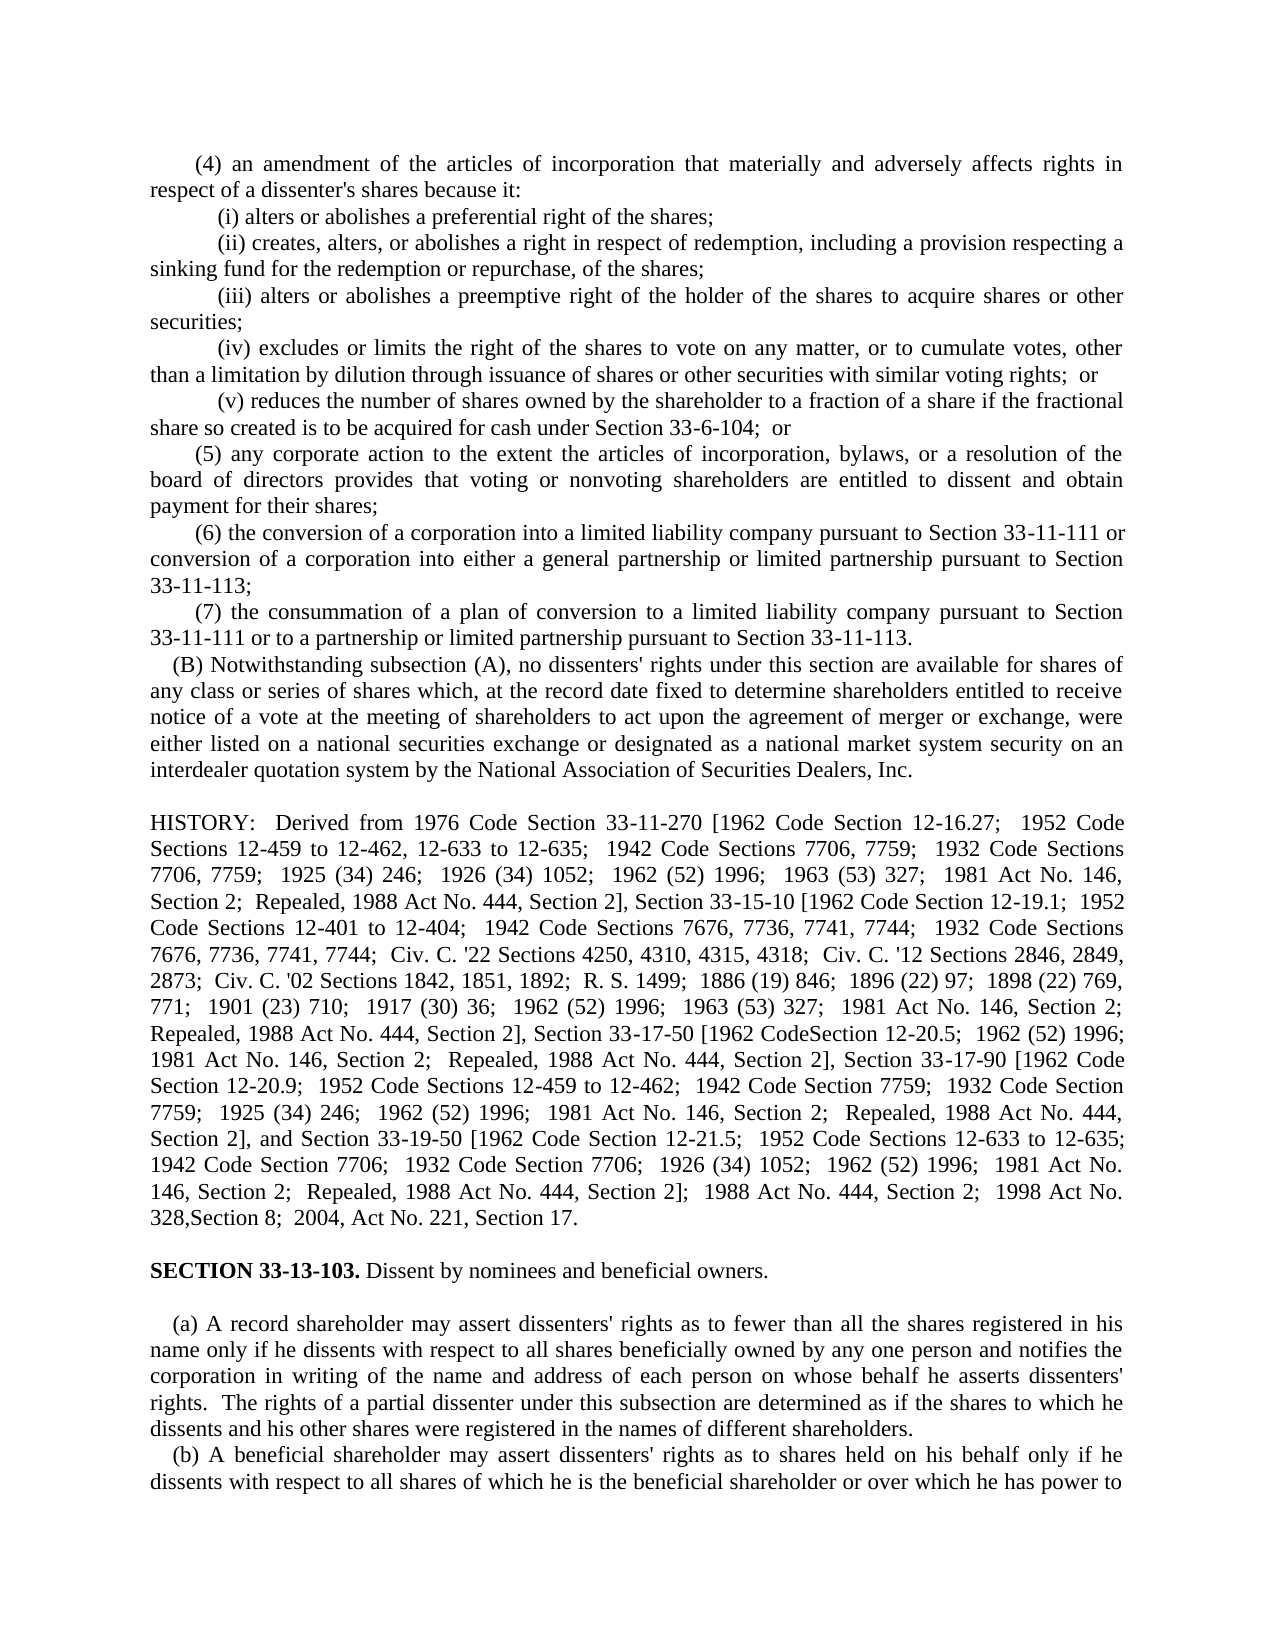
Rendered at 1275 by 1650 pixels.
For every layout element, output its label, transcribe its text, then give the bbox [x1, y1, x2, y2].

text (v) reduces the number of shares owned by the shareholder to a fraction of a share if the fractional share so created is to be acquired for cash under Section 33-6-104; or [150, 387, 1125, 440]
text (B) Notwithstanding subsection (A), no dissenters' rights under this section are available for shares of any class or series of shares which, at the record date fixed to determine shareholders entitled to receive notice of a vote at the meeting of shareholders to act upon the agreement of merger or exchange, were either listed on a national securities exchange or designated as a national market system security on an interdealer quotation system by the National Association of Securities Dealers, Inc. [150, 651, 1125, 782]
text (iv) excludes or limits the right of the shares to vote on any matter, or to cumulate votes, other than a limitation by dilution through issuance of shares or other securities with similar voting rights; or [150, 334, 1125, 387]
text (i) alters or abolishes a preferential right of the shares; [150, 203, 1125, 229]
text (5) any corporate action to the extent the articles of incorporation, bylaws, or a resolution of the board of directors provides that voting or nonvoting shareholders are entitled to dissent and obtain payment for their shares; [150, 440, 1125, 519]
text (4) an amendment of the articles of incorporation that materially and adversely affects rights in respect of a dissenter's shares because it: [150, 150, 1125, 203]
text (7) the consummation of a plan of conversion to a limited liability company pursuant to Section 33-11-111 or to a partnership or limited partnership pursuant to Section 33-11-113. [150, 598, 1125, 651]
text (a) A record shareholder may assert dissenters' rights as to fewer than all the shares registered in his name only if he dissents with respect to all shares beneficially owned by any one person and notifies the corporation in writing of the name and address of each person on whose behalf he asserts dissenters' rights. The rights of a partial dissenter under this subsection are determined as if the shares to which he dissents and his other shares were registered in the names of different shareholders. [150, 1309, 1125, 1441]
text (iii) alters or abolishes a preemptive right of the holder of the shares to acquire shares or other securities; [150, 282, 1125, 334]
text (ii) creates, alters, or abolishes a right in respect of redemption, including a provision respecting a sinking fund for the redemption or repurchase, of the shares; [150, 229, 1125, 282]
text SECTION 33-13-103. Dissent by nominees and beneficial owners. [150, 1257, 1125, 1283]
text (6) the conversion of a corporation into a limited liability company pursuant to Section 33-11-111 or conversion of a corporation into either a general partnership or limited partnership pursuant to Section 33-11-113; [150, 519, 1125, 598]
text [150, 1441, 1125, 1494]
text HISTORY: Derived from 1976 Code Section 33-11-270 [1962 Code Section 12-16.27; 1952 Code Sections 12-459 to 12-462, 12-633 to 12-635; 1942 Code Sections 7706, 7759; 1932 Code Sections 7706, 7759; 1925 (34) 246; 1926 (34) 1052; 1962 (52) 1996; 1963 (53) 327; 1981 Act No. 146, Section 2; Repealed, 1988 Act No. 444, Section 2], Section 33-15-10 [1962 Code Section 12-19.1; 1952 Code Sections 12-401 to 12-404; 1942 Code Sections 7676, 7736, 7741, 7744; 1932 Code Sections 7676, 7736, 7741, 7744; Civ. C. '22 Sections 4250, 4310, 4315, 4318; Civ. C. '12 Sections 2846, 2849, 2873; Civ. C. '02 Sections 1842, 1851, 1892; R. S. 1499; 1886 (19) 846; 1896 (22) 97; 1898 (22) 769, 771; 1901 (23) 710; 1917 (30) 36; 1962 (52) 1996; 1963 (53) 327; 1981 Act No. 146, Section 2; Repealed, 1988 Act No. 444, Section 2], Section 33-17-50 [1962 CodeSection 12-20.5; 1962 (52) 1996; 1981 Act No. 146, Section 2; Repealed, 1988 Act No. 444, Section 2], Section 33-17-90 [1962 Code Section 12-20.9; 1952 Code Sections 12-459 to 12-462; 1942 Code Section 7759; 1932 Code Section 7759; 1925 (34) 246; 1962 (52) 1996; 1981 Act No. 146, Section 2; Repealed, 1988 Act No. 444, Section 2], and Section 33-19-50 [1962 Code Section 12-21.5; 1952 Code Sections 12-633 to 12-635; 1942 Code Section 7706; 1932 Code Section 7706; 1926 (34) 1052; 1962 (52) 1996; 1981 Act No. 146, Section 2; Repealed, 1988 Act No. 444, Section 2]; 1988 Act No. 444, Section 2; 1998 Act No. 328,Section 8; 2004, Act No. 221, Section 17. [150, 809, 1125, 1231]
